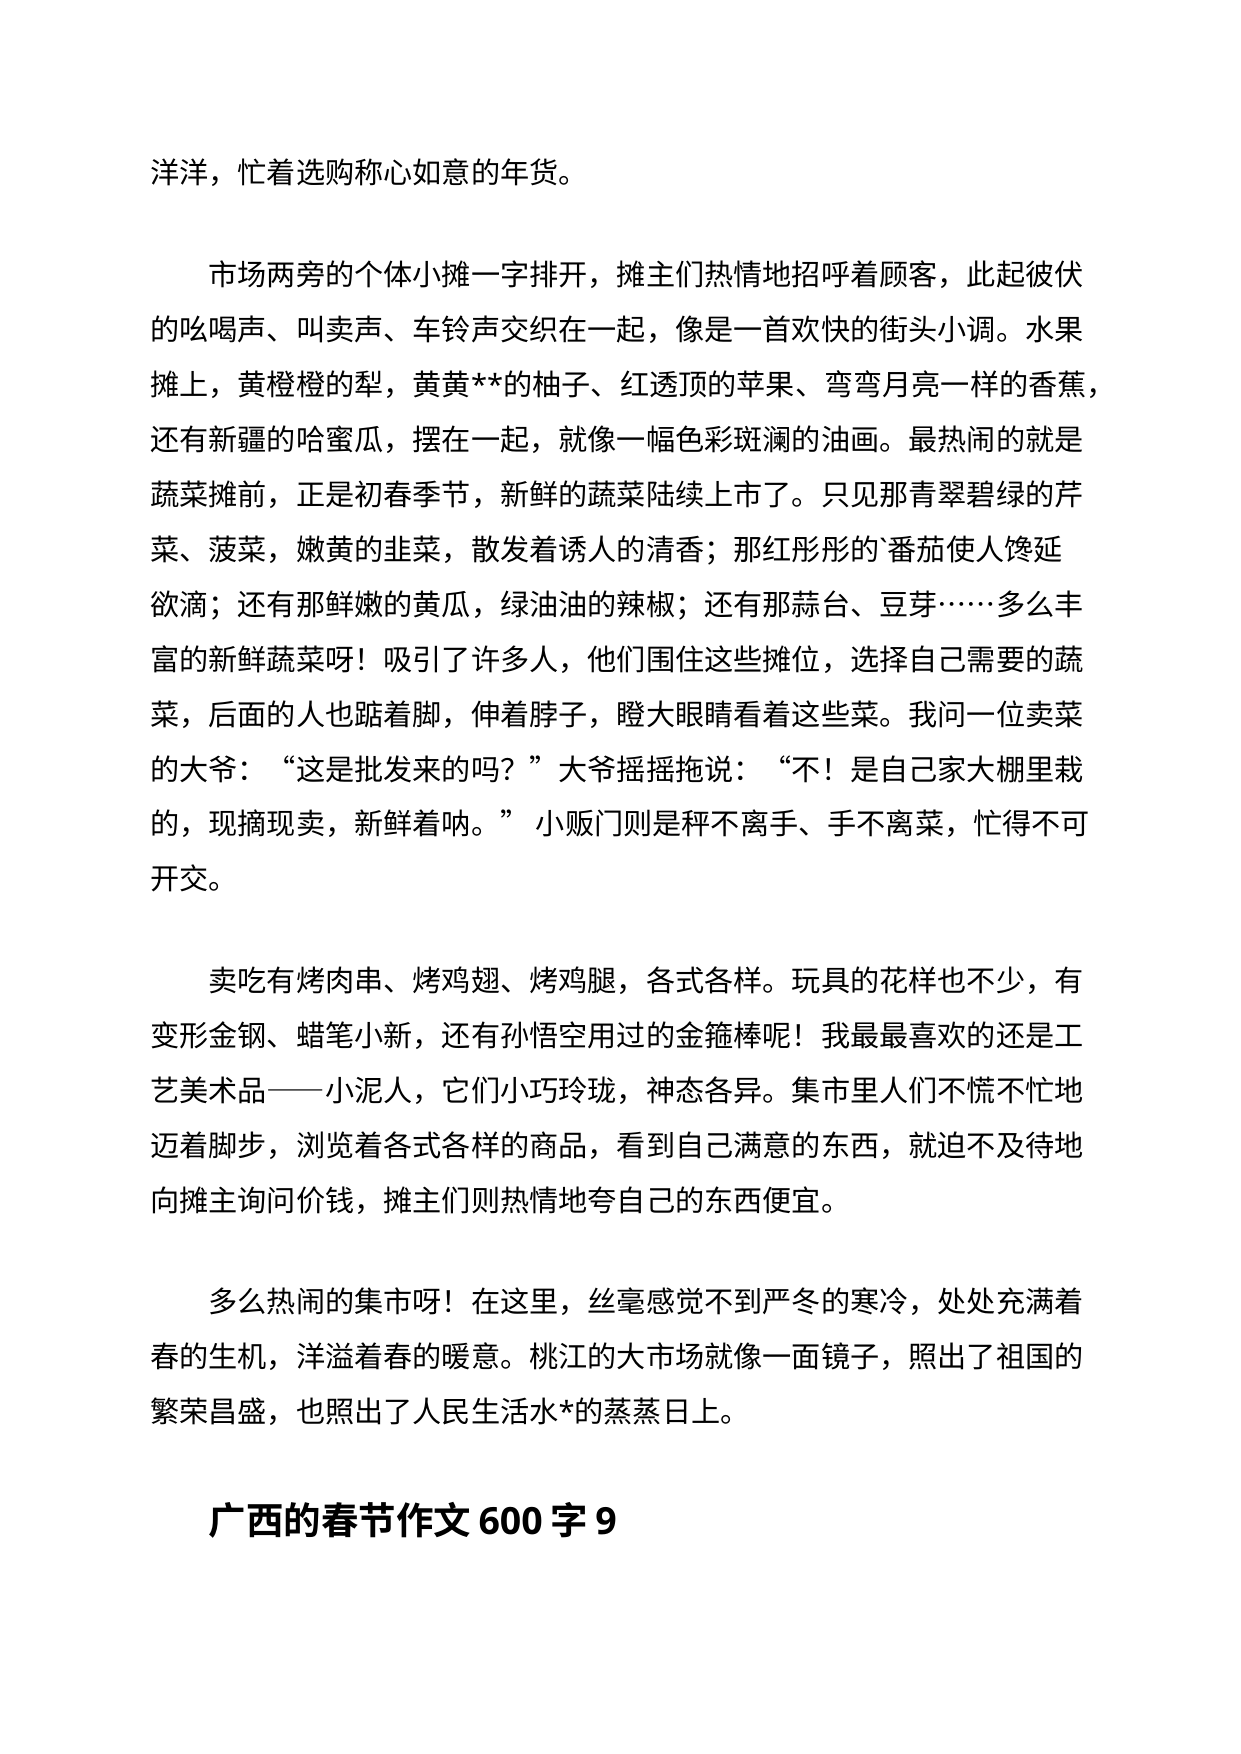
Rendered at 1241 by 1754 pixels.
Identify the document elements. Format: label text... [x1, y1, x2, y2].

text 市场两旁的个体小摊一字排开，摊主们热情地招呼着顾客，此起彼伏的吆喝声、叫卖声、车铃声交织在一起，像是一首欢快的街头小调。水果摊上，黄橙橙的犁，黄黄**的柚子、红透顶的苹果、弯弯月亮一样的香蕉，还有新疆的哈蜜瓜，摆在一起，就像一幅色彩斑澜的油画。最热闹的就是蔬菜摊前，正是初春季节，新鲜的蔬菜陆续上市了。只见那青翠碧绿的芹菜、菠菜，嫩黄的韭菜，散发着诱人的清香；那红彤彤的`番茄使人馋延欲滴；还有那鲜嫩的黄瓜，绿油油的辣椒；还有那蒜台、豆芽……多么丰富的新鲜蔬菜呀！吸引了许多人，他们围住这些摊位，选择自己需要的蔬菜，后面的人也踮着脚，伸着脖子，瞪大眼睛看着这些菜。我问一位卖菜的大爷：“这是批发来的吗？”大爷摇摇拖说：“不！是自己家大棚里栽的，现摘现卖，新鲜着呐。” 小贩门则是秤不离手、手不离菜，忙得不可开交。 [150, 252, 1090, 898]
text 广西的春节作文600字9 [150, 1491, 1090, 1545]
text 多么热闹的集市呀！在这里，丝毫感觉不到严冬的寒冷，处处充满着春的生机，洋溢着春的暖意。桃江的大市场就像一面镜子，照出了祖国的繁荣昌盛，也照出了人民生活水*的蒸蒸日上。 [150, 1279, 1090, 1431]
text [150, 150, 1090, 192]
text 卖吃有烤肉串、烤鸡翅、烤鸡腿，各式各样。玩具的花样也不少，有变形金钢、蜡笔小新，还有孙悟空用过的金箍棒呢！我最最喜欢的还是工艺美术品——小泥人，它们小巧玲珑，神态各异。集市里人们不慌不忙地迈着脚步，浏览着各式各样的商品，看到自己满意的东西，就迫不及待地向摊主询问价钱，摊主们则热情地夸自己的东西便宜。 [150, 958, 1090, 1219]
